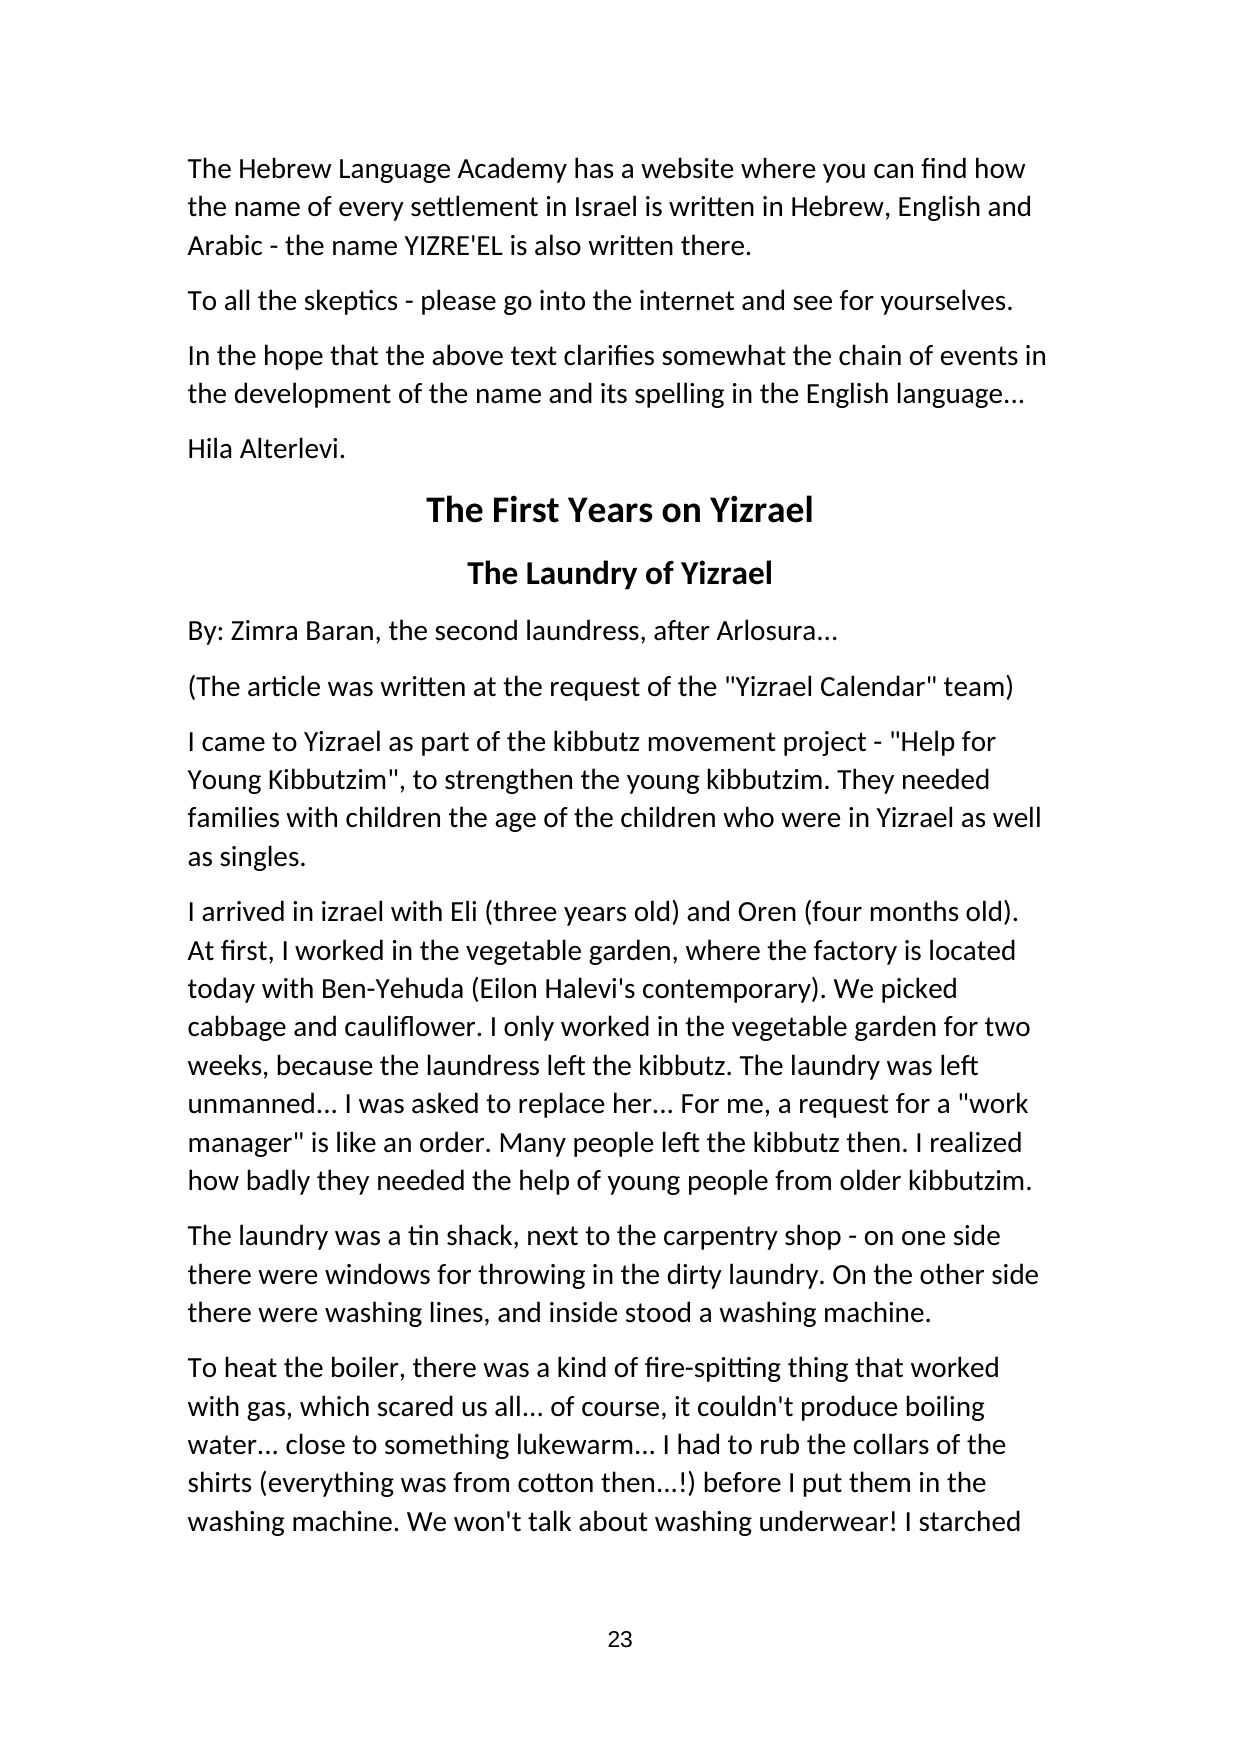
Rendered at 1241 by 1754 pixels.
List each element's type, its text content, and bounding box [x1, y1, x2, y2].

text The laundry was a tin shack, next to the carpentry shop - on one side there were windows for throwing in the dirty laundry. On the other side there were washing lines, and inside stood a washing machine. [187, 1217, 1053, 1330]
text Hila Alterlevi. [187, 431, 1053, 466]
text To all the skeptics - please go into the internet and see for yourselves. [187, 282, 1053, 318]
text By: Zimra Baran, the second laundress, after Arlosura... [187, 612, 1053, 648]
text The First Years on Yizrael [187, 486, 1053, 532]
text In the hope that the above text clarifies somewhat the chain of events in the development of the name and its spelling in the English language... [187, 337, 1053, 411]
text I arrived in izrael with Eli (three years old) and Oren (four months old). At first, I worked in the vegetable garden, where the factory is located today with Ben-Yehuda (Eilon Halevi's contemporary). We picked cabbage and cauliflower. I only worked in the vegetable garden for two weeks, because the laundress left the kibbutz. The laundry was left unmanned... I was asked to replace her... For me, a request for a "work manager" is like an order. Many people left the kibbutz then. I realized how badly they needed the help of young people from older kibbutzim. [187, 893, 1053, 1198]
text The Hebrew Language Academy has a website where you can find how the name of every settlement in Israel is written in Hebrew, English and Arabic - the name YIZRE'EL is also written there. [187, 150, 1053, 262]
text (The article was written at the request of the "Yizrael Calendar" team) [187, 668, 1053, 703]
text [187, 1349, 1053, 1539]
text I came to Yizrael as part of the kibbutz movement project - "Help for Young Kibbutzim", to strengthen the young kibbutzim. They needed families with children the age of the children who were in Yizrael as well as singles. [187, 723, 1053, 874]
text The Laundry of Yizrael [187, 552, 1053, 593]
